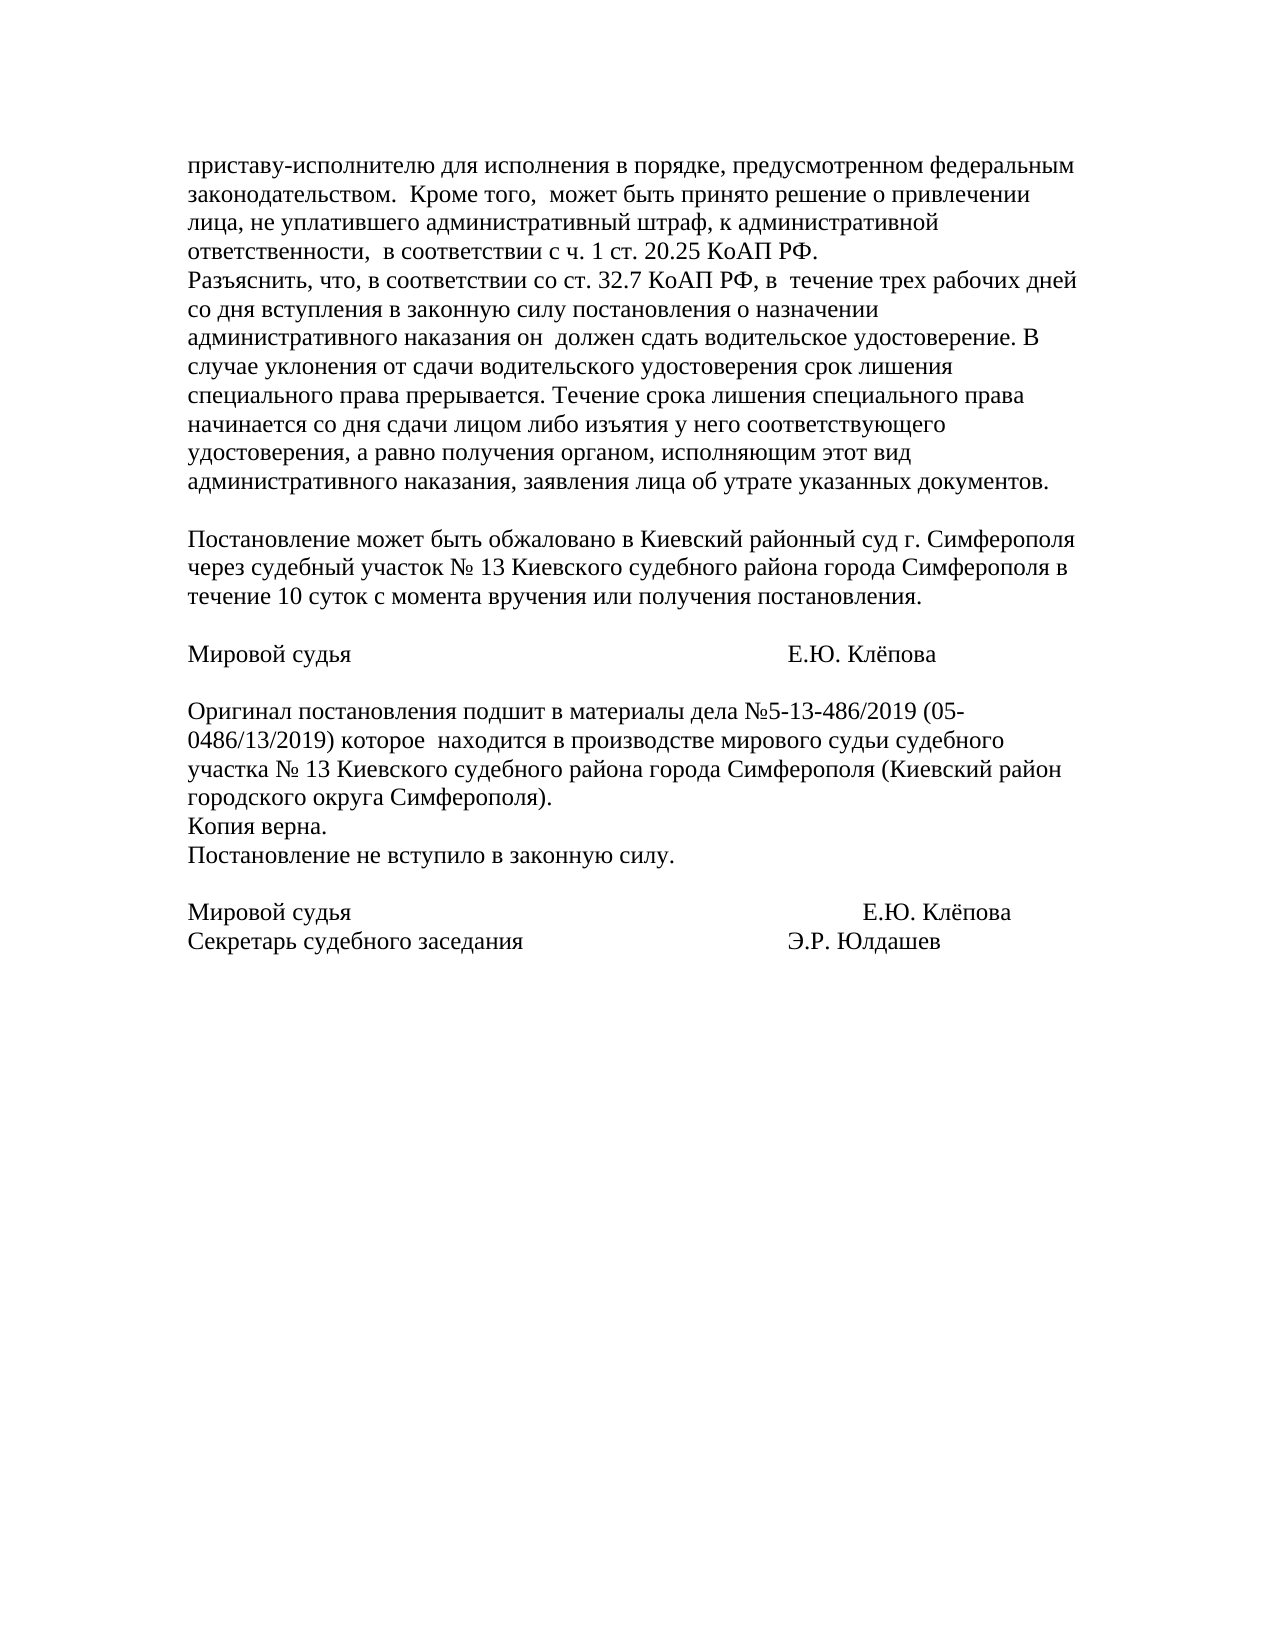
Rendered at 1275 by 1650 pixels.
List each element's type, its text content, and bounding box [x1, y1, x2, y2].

text Разъяснить, что, в соответствии со ст. 32.7 КоАП РФ, в течение трех рабочих дней со дня вступления в законную силу постановления о назначении административного наказания он должен сдать водительское удостоверение. В случае уклонения от сдачи водительского удостоверения срок лишения специального права прерывается. Течение срока лишения специального права начинается со дня сдачи лицом либо изъятия у него соответствующего удостоверения, а равно получения органом, исполняющим этот вид административного наказания, заявления лица об утрате указанных документов. [187, 265, 1087, 495]
text Оригинал постановления подшит в материалы дела №5-13-486/2019 (05-0486/13/2019) которое находится в производстве мирового судьи судебного участка № 13 Киевского судебного района города Симферополя (Киевский район городского округа Симферополя). [187, 696, 1087, 811]
text Мировой судья Е.Ю. Клёпова [187, 897, 1087, 926]
text Постановление не вступило в законную силу. [187, 840, 1087, 869]
text Постановление может быть обжаловано в Киевский районный суд г. Симферополя через судебный участок № 13 Киевского судебного района города Симферополя в течение 10 суток с момента вручения или получения постановления. [187, 524, 1087, 610]
text Секретарь судебного заседания Э.Р. Юлдашев [187, 926, 1087, 955]
text Мировой судья Е.Ю. Клёпова [187, 639, 1087, 667]
text Копия верна. [187, 811, 1087, 840]
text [187, 150, 1087, 265]
